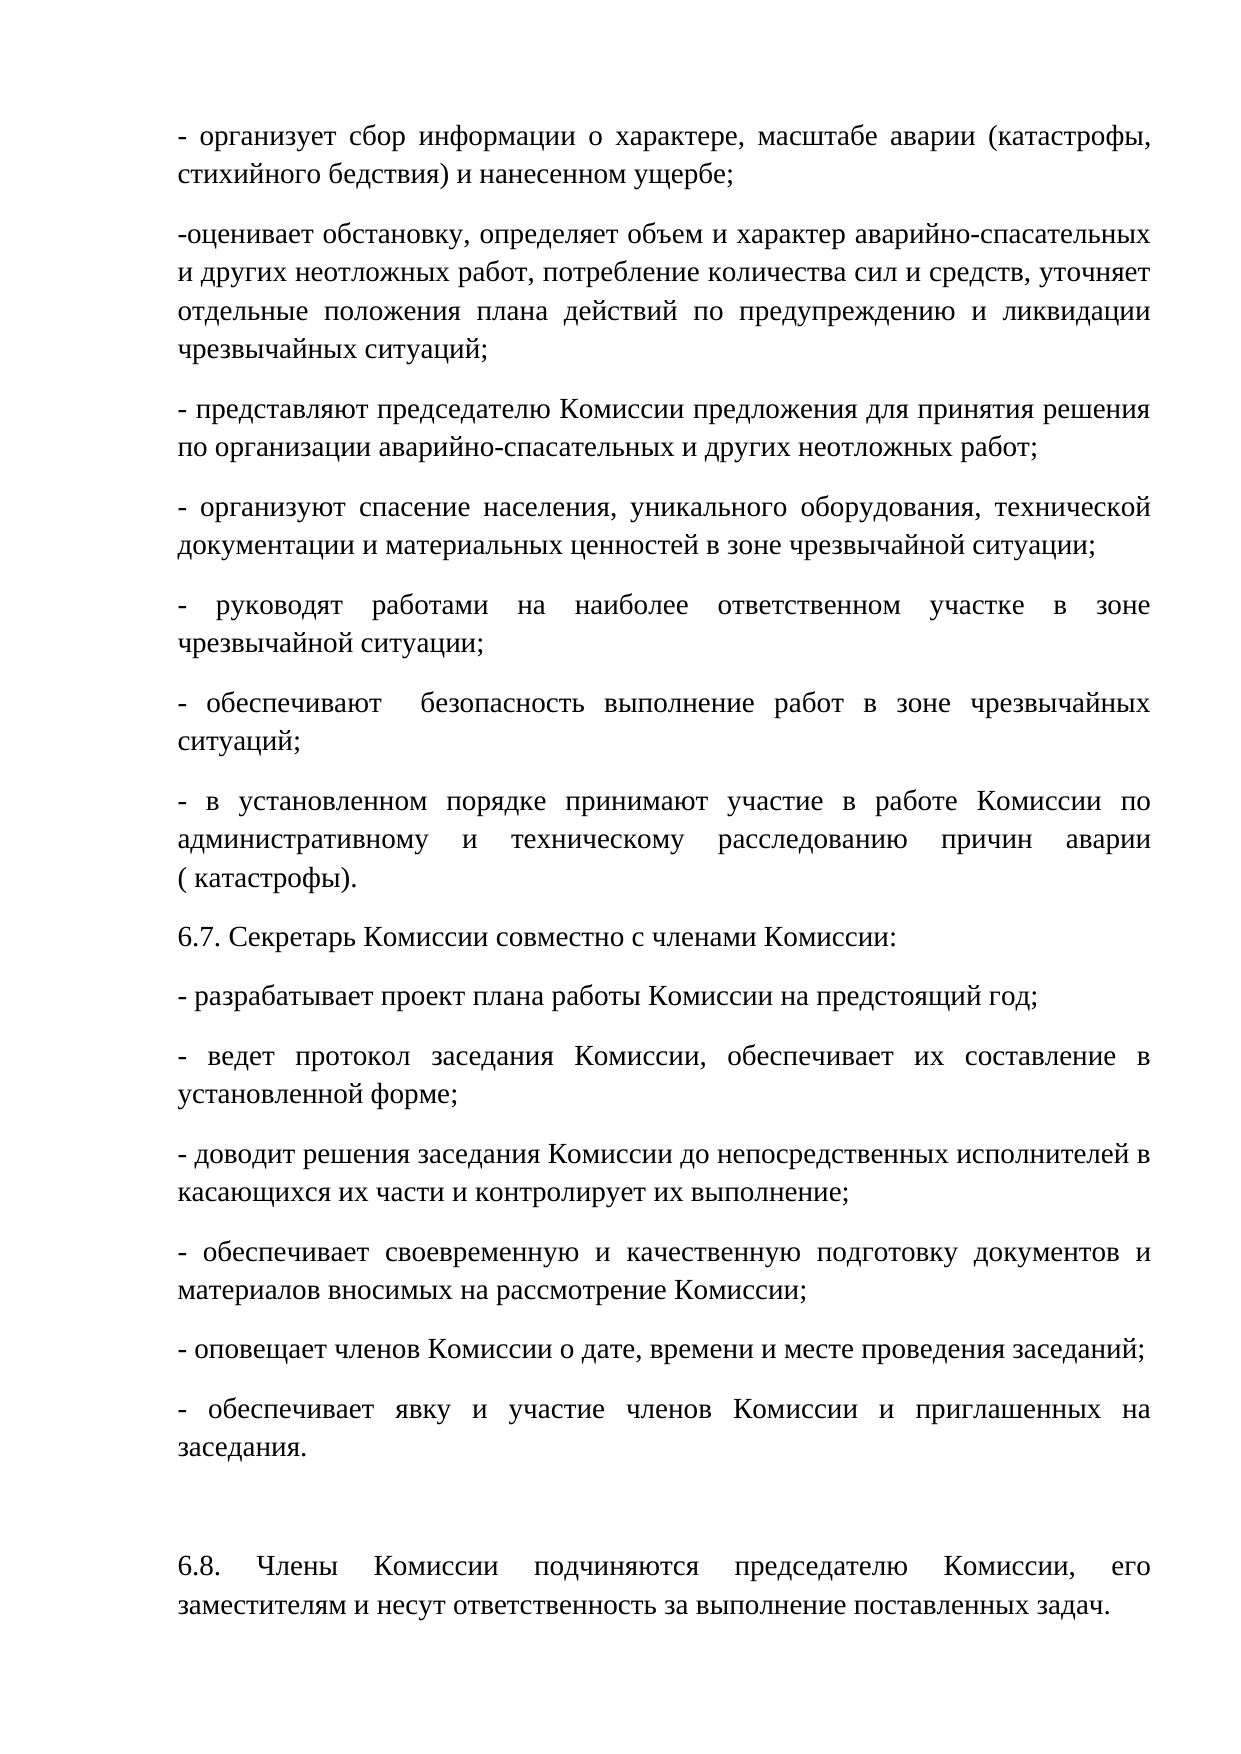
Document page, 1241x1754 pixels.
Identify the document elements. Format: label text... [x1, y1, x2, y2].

text - доводит решения заседания Комиссии до непосредственных исполнителей в касающихся их части и контролирует их выполнение; [177, 1136, 1152, 1208]
text - оповещает членов Комиссии о дате, времени и месте проведения заседаний; [177, 1332, 1152, 1365]
text - ведет протокол заседания Комиссии, обеспечивает их составление в установленной форме; [177, 1038, 1152, 1110]
text - представляют председателю Комиссии предложения для принятия решения по организации аварийно-спасательных и других неотложных работ; [177, 391, 1152, 463]
text - руководят работами на наиболее ответственном участке в зоне чрезвычайной ситуации; [177, 587, 1152, 659]
text - в установленном порядке принимают участие в работе Комиссии по административному и техническому расследованию причин аварии ( катастрофы). [177, 783, 1152, 893]
text - обеспечивают безопасность выполнение работ в зоне чрезвычайных ситуаций; [177, 685, 1152, 757]
text - разрабатывает проект плана работы Комиссии на предстоящий год; [177, 978, 1152, 1012]
text - организуют спасение населения, уникального оборудования, технической документации и материальных ценностей в зоне чрезвычайной ситуации; [177, 489, 1152, 561]
text 6.8. Члены Комиссии подчиняются председателю Комиссии, его заместителям и несут ответственность за выполнение поставленных задач. [177, 1548, 1152, 1620]
text - обеспечивает явку и участие членов Комиссии и приглашенных на заседания. [177, 1391, 1152, 1463]
text - обеспечивает своевременную и качественную подготовку документов и материалов вносимых на рассмотрение Комиссии; [177, 1234, 1152, 1306]
text 6.7. Секретарь Комиссии совместно с членами Комиссии: [177, 919, 1152, 953]
text -оценивает обстановку, определяет объем и характер аварийно-спасательных и других неотложных работ, потребление количества сил и средств, уточняет отдельные положения плана действий по предупреждению и ликвидации чрезвычайных ситуаций; [177, 216, 1152, 365]
text - организует сбор информации о характере, масштабе аварии (катастрофы, стихийного бедствия) и нанесенном ущербе; [177, 118, 1152, 190]
